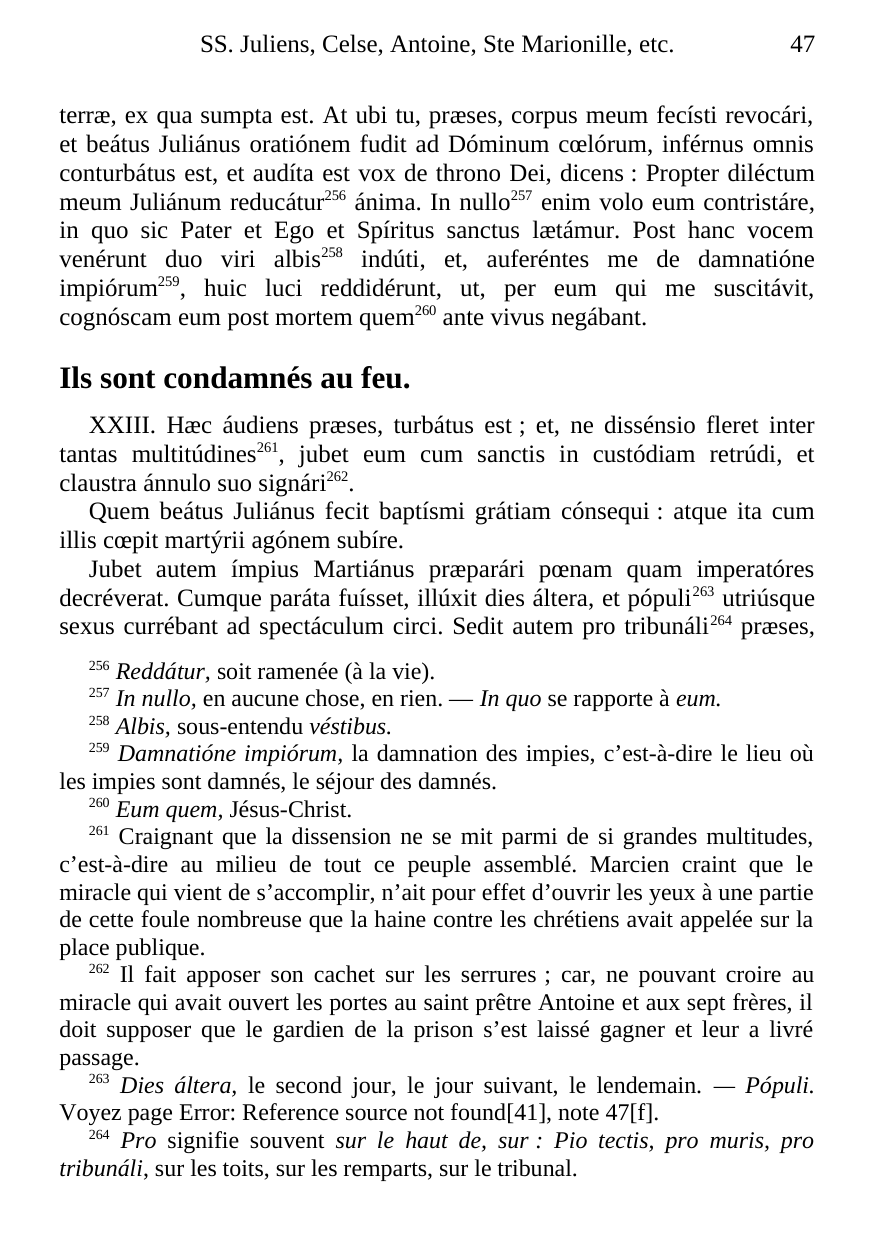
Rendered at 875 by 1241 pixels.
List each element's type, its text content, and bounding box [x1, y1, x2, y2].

text Quem beátus Juliánus fecit baptísmi grátiam cónsequi : atque ita cum illis cœpit martýrii agónem subíre. [59, 496, 815, 554]
subtitle Ils sont condamnés au feu. [59, 359, 815, 396]
text Jubet autem ímpius Martiánus præparári pœnam quam imperatóres decréverat. Cumque paráta fuísset, illúxit dies áltera, et pópuli utriúsque sexus currébant ad spectáculum circi. Sedit autem pro tribunáli præses, et univérsa ætas concúrrit : et qui nolébant, a minístris utebántur. Statuúntur cupæ per órdinem trigínta et una : terror vero intolerábilis invásit hómines : impléntur cupæ ad médium usque pice, bitúmine et súlphure : aggregátur cópia lignórum et sarmentórum, jubétque ímpius Martiánus sanctos prodúci de custódia. [59, 554, 815, 640]
text XXIII. Hæc áudiens præses, turbátus est ; et, ne dissénsio fleret inter tantas multitúdines, jubet eum cum sanctis in custódiam retrúdi, et claustra ánnulo suo signári. [59, 410, 815, 496]
text Ad hæc ille qui fúerat mórtuus dixit : Ducébar néscio a quibus Æthiópibus, quorum statúra erat ut gigántum, adspéctus horréndus, óculi ut fornax ignis, dentes ut leónum, bráchia ut trabes, úngulæ ut áquilæ : in quibus nulla misericórdia erat. Hi me lætántes ducébant in inférnum, et jam prope ad os pútei cum essem, hoc spectabátur ut caro mea redderétur terræ, ex qua sumpta est. At ubi tu, præses, corpus meum fecísti revocári, et beátus Juliánus oratiónem fudit ad Dóminum cœlórum, inférnus omnis conturbátus est, et audíta est vox de throno Dei, dicens : Propter diléctum meum Juliánum reducátur ánima. In nullo enim volo eum contristáre, in quo sic Pater et Ego et Spíritus sanctus lætámur. Post hanc vocem venérunt duo viri albis indúti, et, auferéntes me de damnatióne impiórum, huic luci reddidérunt, ut, per eum qui me suscitávit, cognóscam eum post mortem quem ante vivus negábant. [59, 100, 815, 330]
